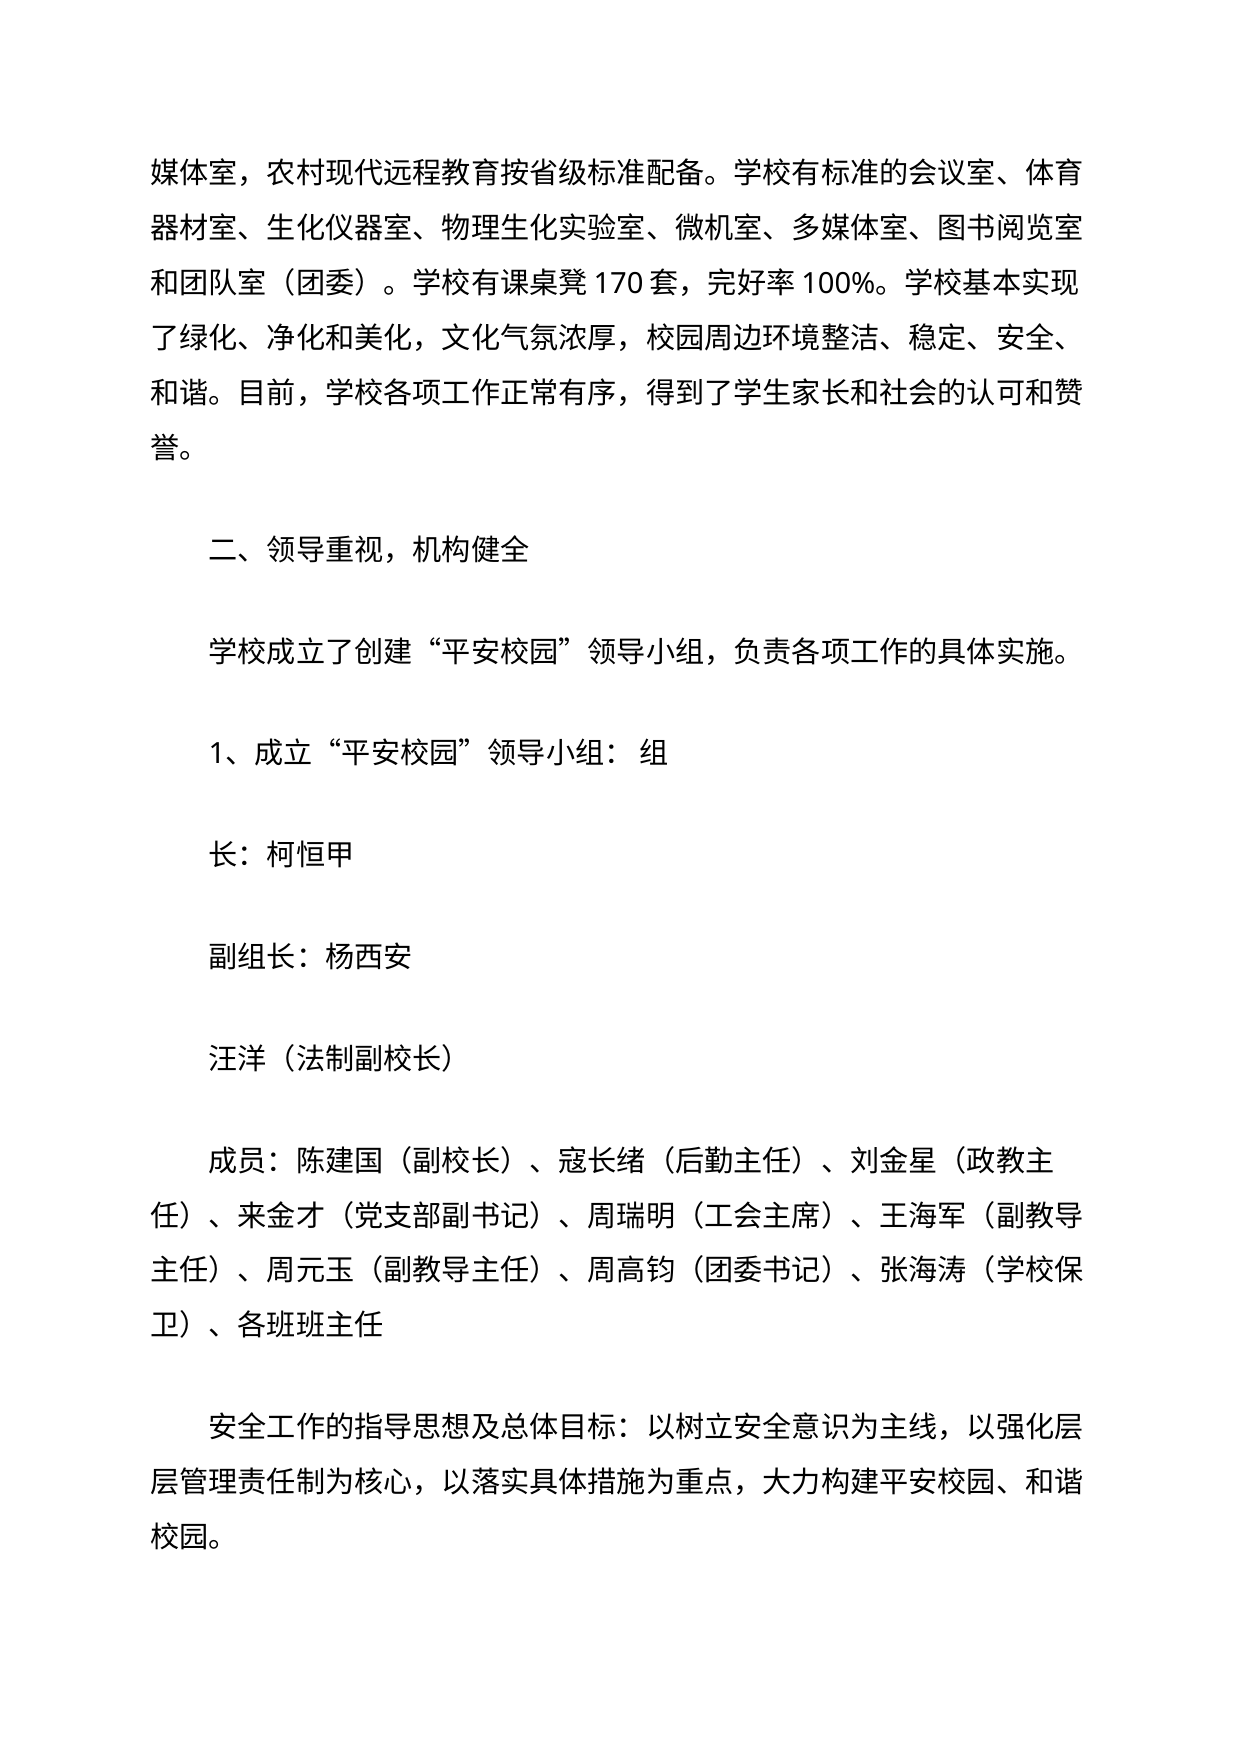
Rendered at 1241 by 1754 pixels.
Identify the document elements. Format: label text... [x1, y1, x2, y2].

text 1、成立“平安校园”领导小组： 组 [150, 730, 1090, 772]
text 学校成立了创建“平安校园”领导小组，负责各项工作的具体实施。 [150, 628, 1090, 670]
text 汪洋（法制副校长） [150, 1035, 1090, 1078]
text 副组长：杨西安 [150, 934, 1090, 976]
text 二、领导重视，机构健全 [150, 526, 1090, 569]
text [150, 150, 1090, 467]
text 安全工作的指导思想及总体目标：以树立安全意识为主线，以强化层层管理责任制为核心，以落实具体措施为重点，大力构建平安校园、和谐校园。 [150, 1404, 1090, 1556]
text 长：柯恒甲 [150, 832, 1090, 874]
text 成员：陈建国（副校长）、寇长绪（后勤主任）、刘金星（政教主任）、来金才（党支部副书记）、周瑞明（工会主席）、王海军（副教导主任）、周元玉（副教导主任）、周高钧（团委书记）、张海涛（学校保卫）、各班班主任 [150, 1137, 1090, 1344]
